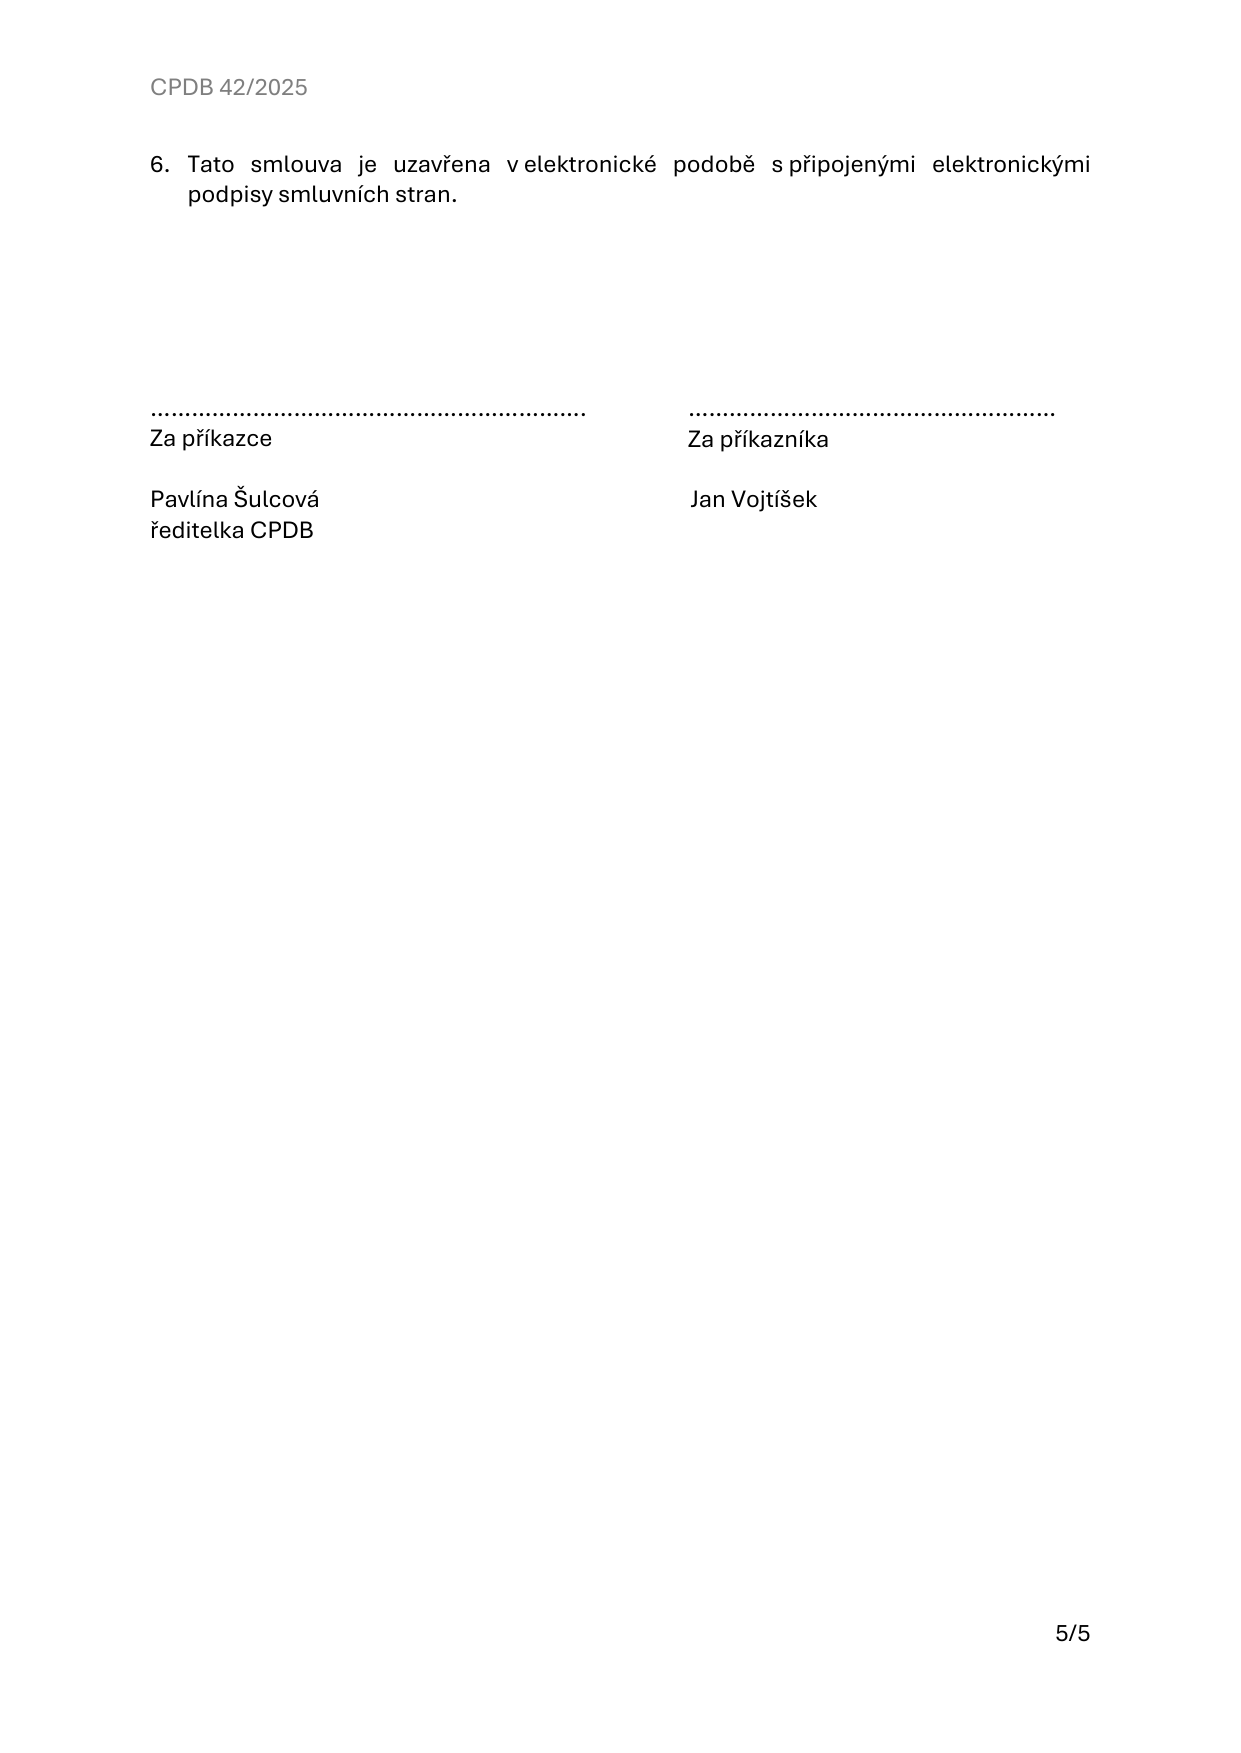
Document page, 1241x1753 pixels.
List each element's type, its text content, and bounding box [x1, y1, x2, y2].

text ředitelka CPDB [150, 514, 345, 545]
text ……………………………………………………. [171, 391, 612, 423]
text 6 [150, 146, 163, 178]
text 5/5 [1055, 1616, 1115, 1648]
text Za příkazce [150, 421, 297, 453]
text podpisy smluvních stran. [187, 177, 482, 209]
text … [150, 391, 171, 421]
text Jan Vojtíšek [690, 482, 842, 514]
text ……………………………………………… [688, 391, 1081, 423]
text CPDB 42/2025 [150, 70, 332, 102]
text . Tato smlouva je uzavřena v elektronické podobě s připojenými elektronickými [163, 146, 1115, 178]
text Pavlína Šulcová [150, 482, 345, 514]
text Za příkazníka [688, 423, 1081, 453]
